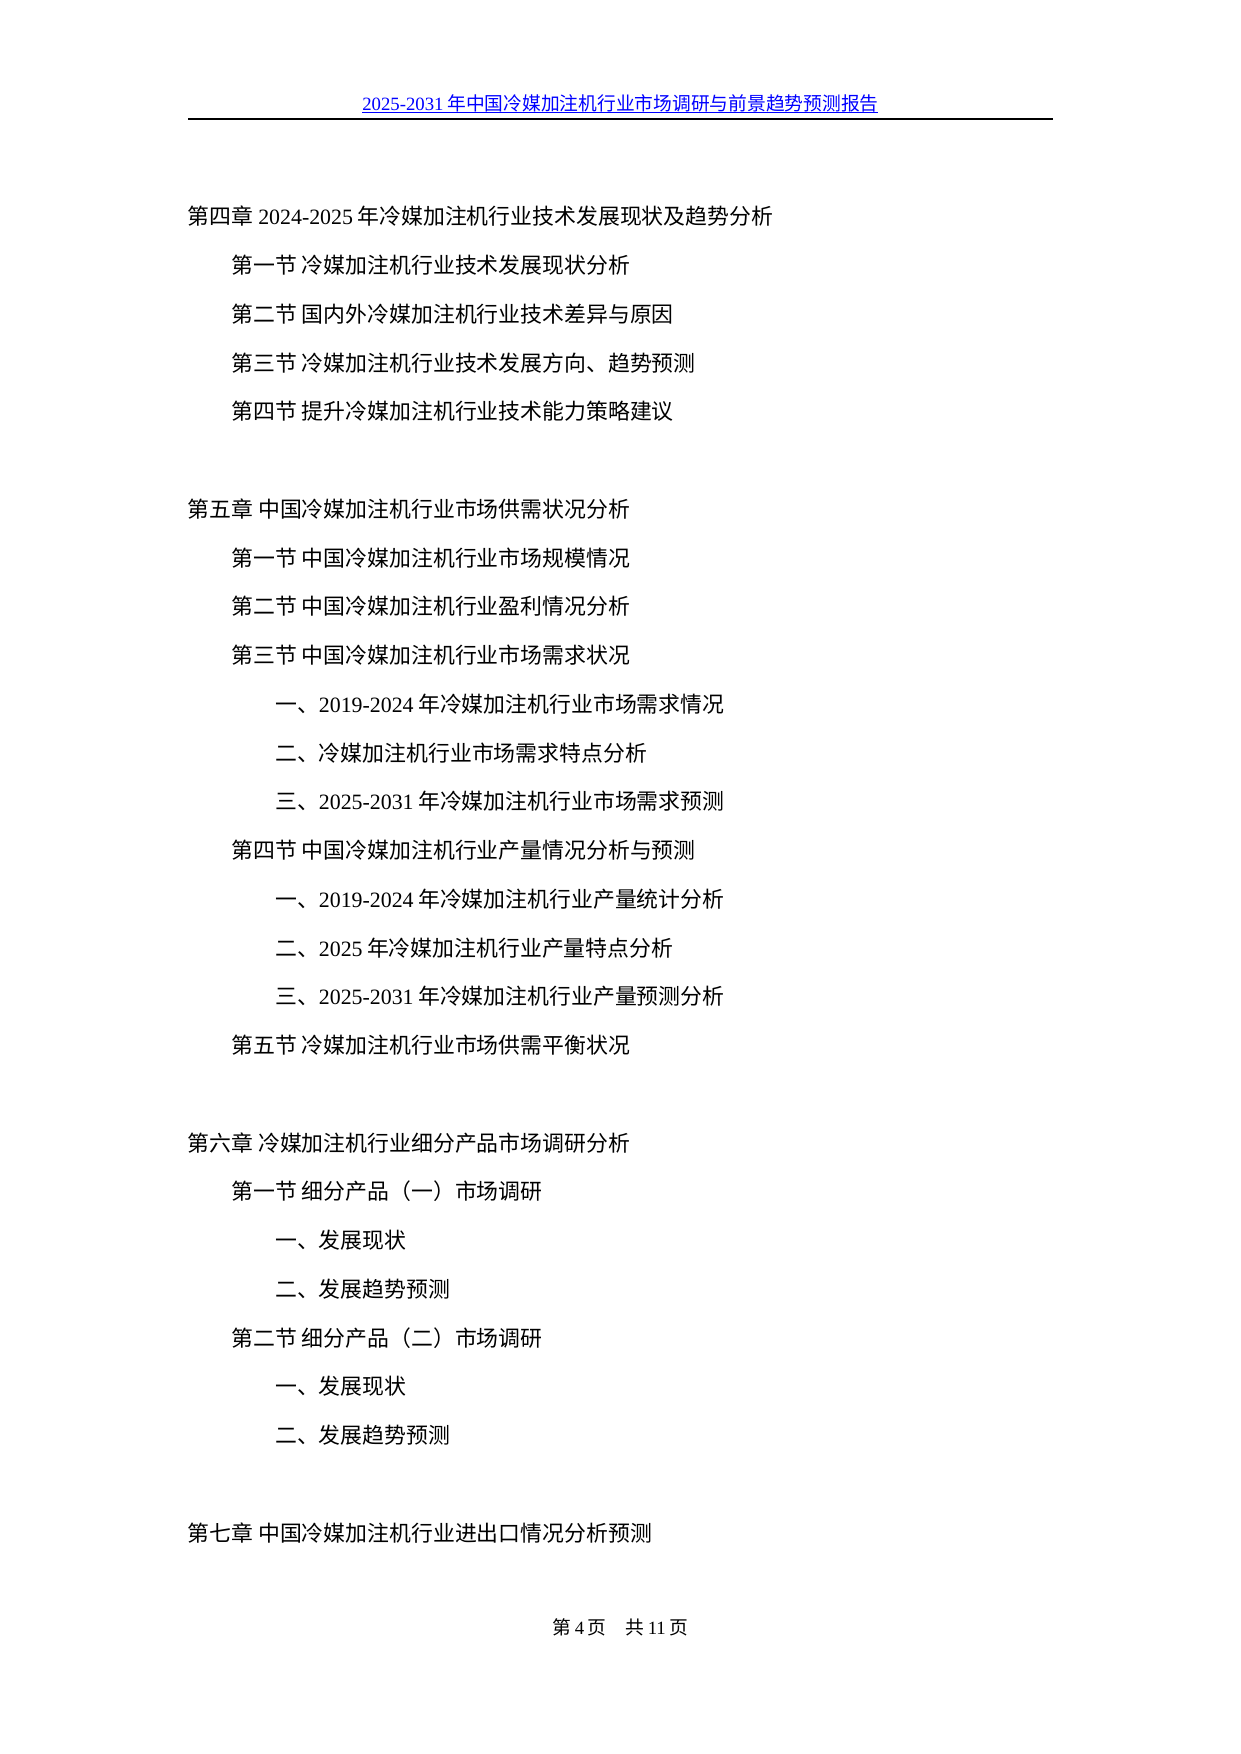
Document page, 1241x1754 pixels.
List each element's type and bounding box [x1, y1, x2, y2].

text [187, 150, 1053, 1548]
